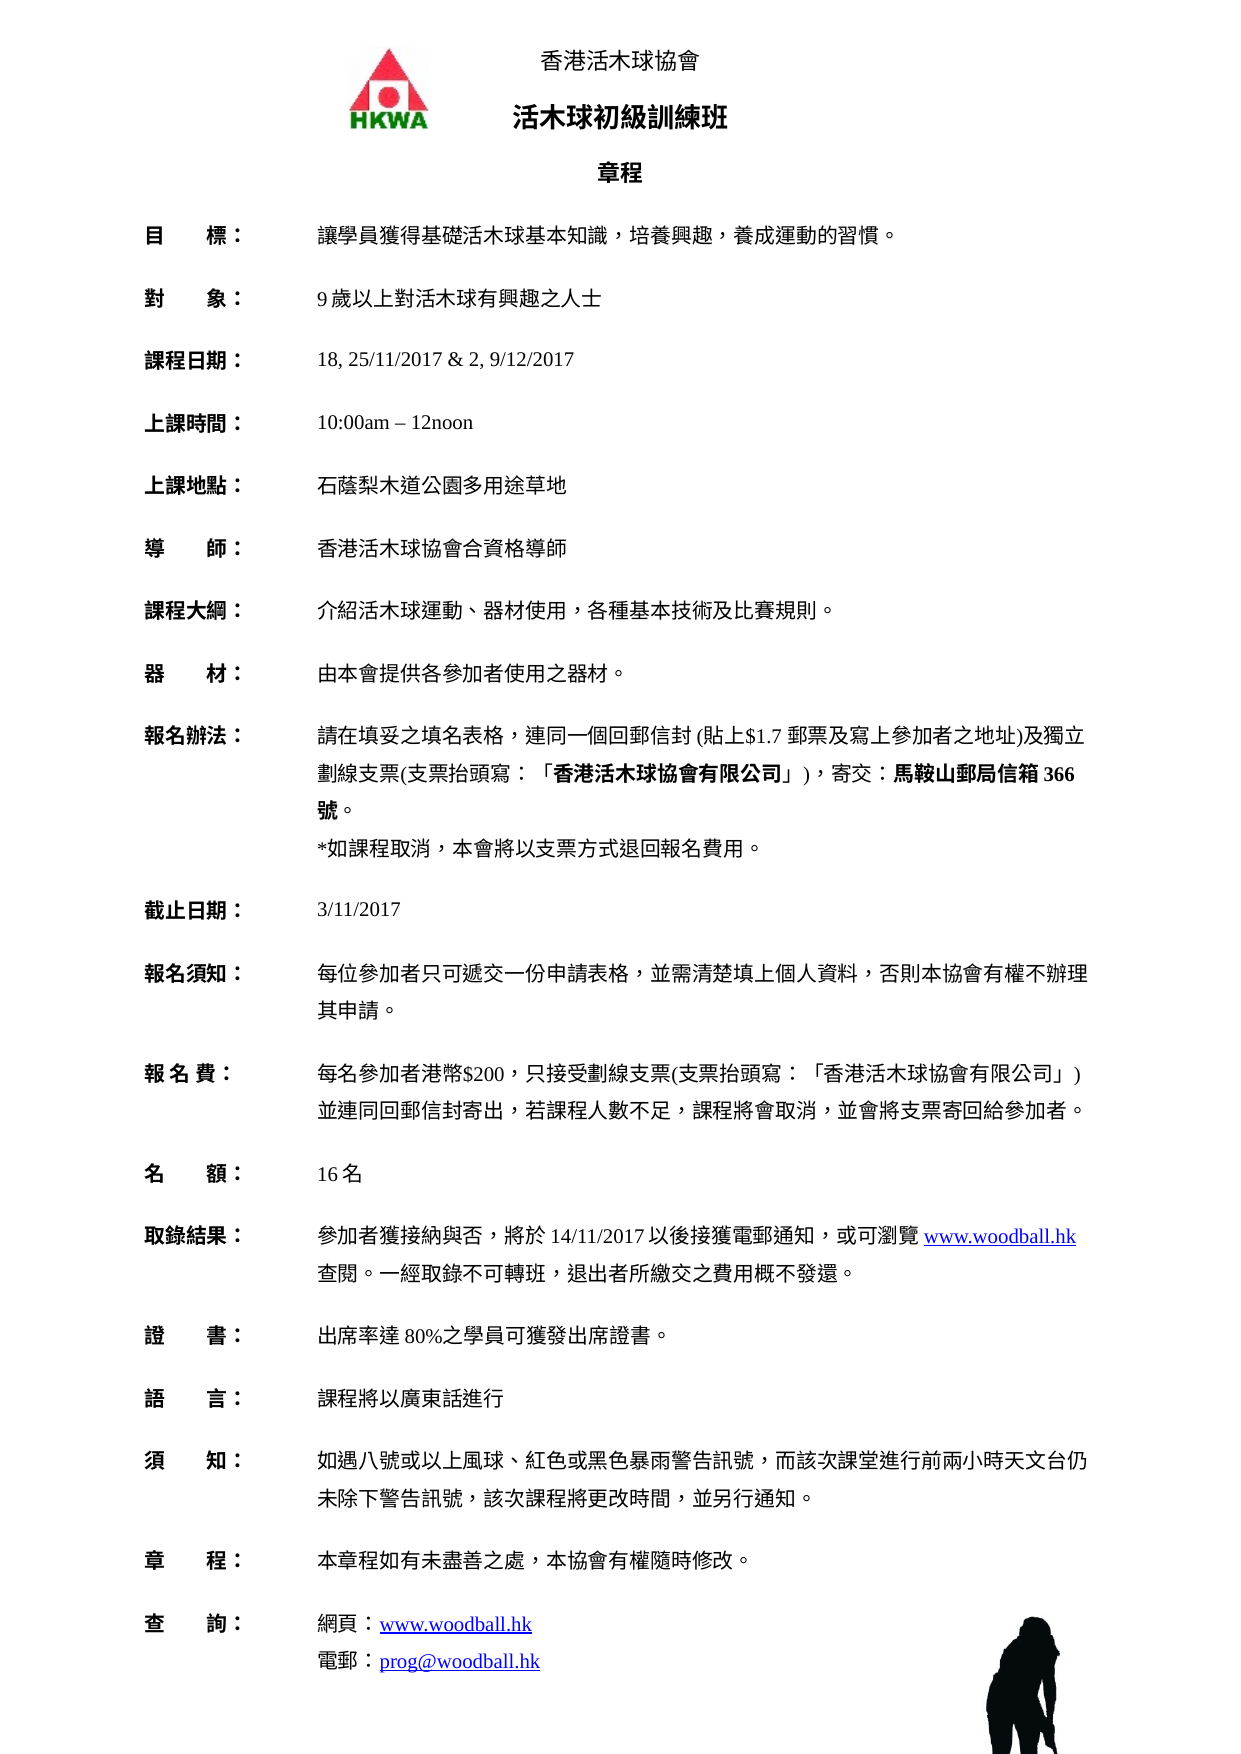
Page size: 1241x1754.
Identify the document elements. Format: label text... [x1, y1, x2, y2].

table_cell 課程將以廣東話進行 [306, 1378, 1107, 1441]
table_cell 證 書： [133, 1316, 306, 1378]
table_cell 截止日期： [133, 891, 306, 953]
table_cell 出席率達80%之學員可獲發出席證書。 [306, 1316, 1107, 1378]
table_cell 16名 [306, 1153, 1107, 1216]
text 章程 [187, 153, 1053, 191]
table_cell 本章程如有未盡善之處，本協會有權隨時修改。 [306, 1541, 1107, 1603]
table_cell 取錄結果： [133, 1216, 306, 1316]
table_cell 名 額： [133, 1153, 306, 1216]
table_cell 上課時間： [133, 403, 306, 466]
table_cell 須 知： [133, 1441, 306, 1541]
table_cell 課程日期： [133, 341, 306, 403]
table_cell 香港活木球協會合資格導師 [306, 528, 1107, 591]
table_cell 9歲以上對活木球有興趣之人士 [306, 278, 1107, 341]
table_cell 報名須知： [133, 953, 306, 1053]
table_cell 對 象： [133, 278, 306, 341]
table_cell 請在填妥之填名表格，連同一個回郵信封 (貼上$1.7 郵票及寫上參加者之地址)及獨立劃線支票(支票抬頭寫：「香港活木球協會有限公司」)，寄交：馬鞍山郵局信箱366號。 *如課程取消，本會將以支票方式退回報名費用。 [306, 716, 1107, 891]
text 香港活木球協會 [187, 41, 1053, 78]
text 活木球初級訓練班 [187, 78, 1053, 153]
table_cell 參加者獲接納與否，將於14/11/2017以後接獲電郵通知，或可瀏覽www.woodball.hk查閱。一經取錄不可轉班，退出者所繳交之費用概不發還。 [306, 1216, 1107, 1316]
table_header 讓學員獲得基礎活木球基本知識，培養興趣，養成運動的習慣。 [306, 216, 1107, 278]
table_cell 介紹活木球運動、器材使用，各種基本技術及比賽規則。 [306, 591, 1107, 653]
picture [347, 46, 431, 130]
table_cell 每位參加者只可遞交一份申請表格，並需清楚填上個人資料，否則本協會有權不辦理其申請。 [306, 953, 1107, 1053]
table_cell 報名辦法： [133, 716, 306, 891]
table_cell 如遇八號或以上風球、紅色或黑色暴雨警告訊號，而該次課堂進行前兩小時天文台仍未除下警告訊號，該次課程將更改時間，並另行通知。 [306, 1441, 1107, 1541]
table_cell 導 師： [133, 528, 306, 591]
table_cell 石蔭梨木道公園多用途草地 [306, 466, 1107, 528]
table_cell 由本會提供各參加者使用之器材。 [306, 653, 1107, 716]
table_cell 課程大綱： [133, 591, 306, 653]
table_cell 查 詢： [133, 1603, 306, 1678]
table_cell 器 材： [133, 653, 306, 716]
table_cell 3/11/2017 [306, 891, 1107, 953]
table_cell 報 名 費： [133, 1053, 306, 1153]
table_cell 章 程： [133, 1541, 306, 1603]
picture [961, 1603, 1171, 1754]
table_cell 18, 25/11/2017 & 2, 9/12/2017 [306, 341, 1107, 403]
table_cell 網頁：www.woodball.hk 電郵：prog@woodball.hk [306, 1603, 1107, 1678]
table_cell 每名參加者港幣$200，只接受劃線支票(支票抬頭寫：「香港活木球協會有限公司」) 並連同回郵信封寄出，若課程人數不足，課程將會取消，並會將支票寄回給參加者。 [306, 1053, 1107, 1153]
table_cell 語 言： [133, 1378, 306, 1441]
table_header 目 標： [133, 216, 306, 278]
table_cell 上課地點： [133, 466, 306, 528]
table_cell 10:00am – 12noon [306, 403, 1107, 466]
